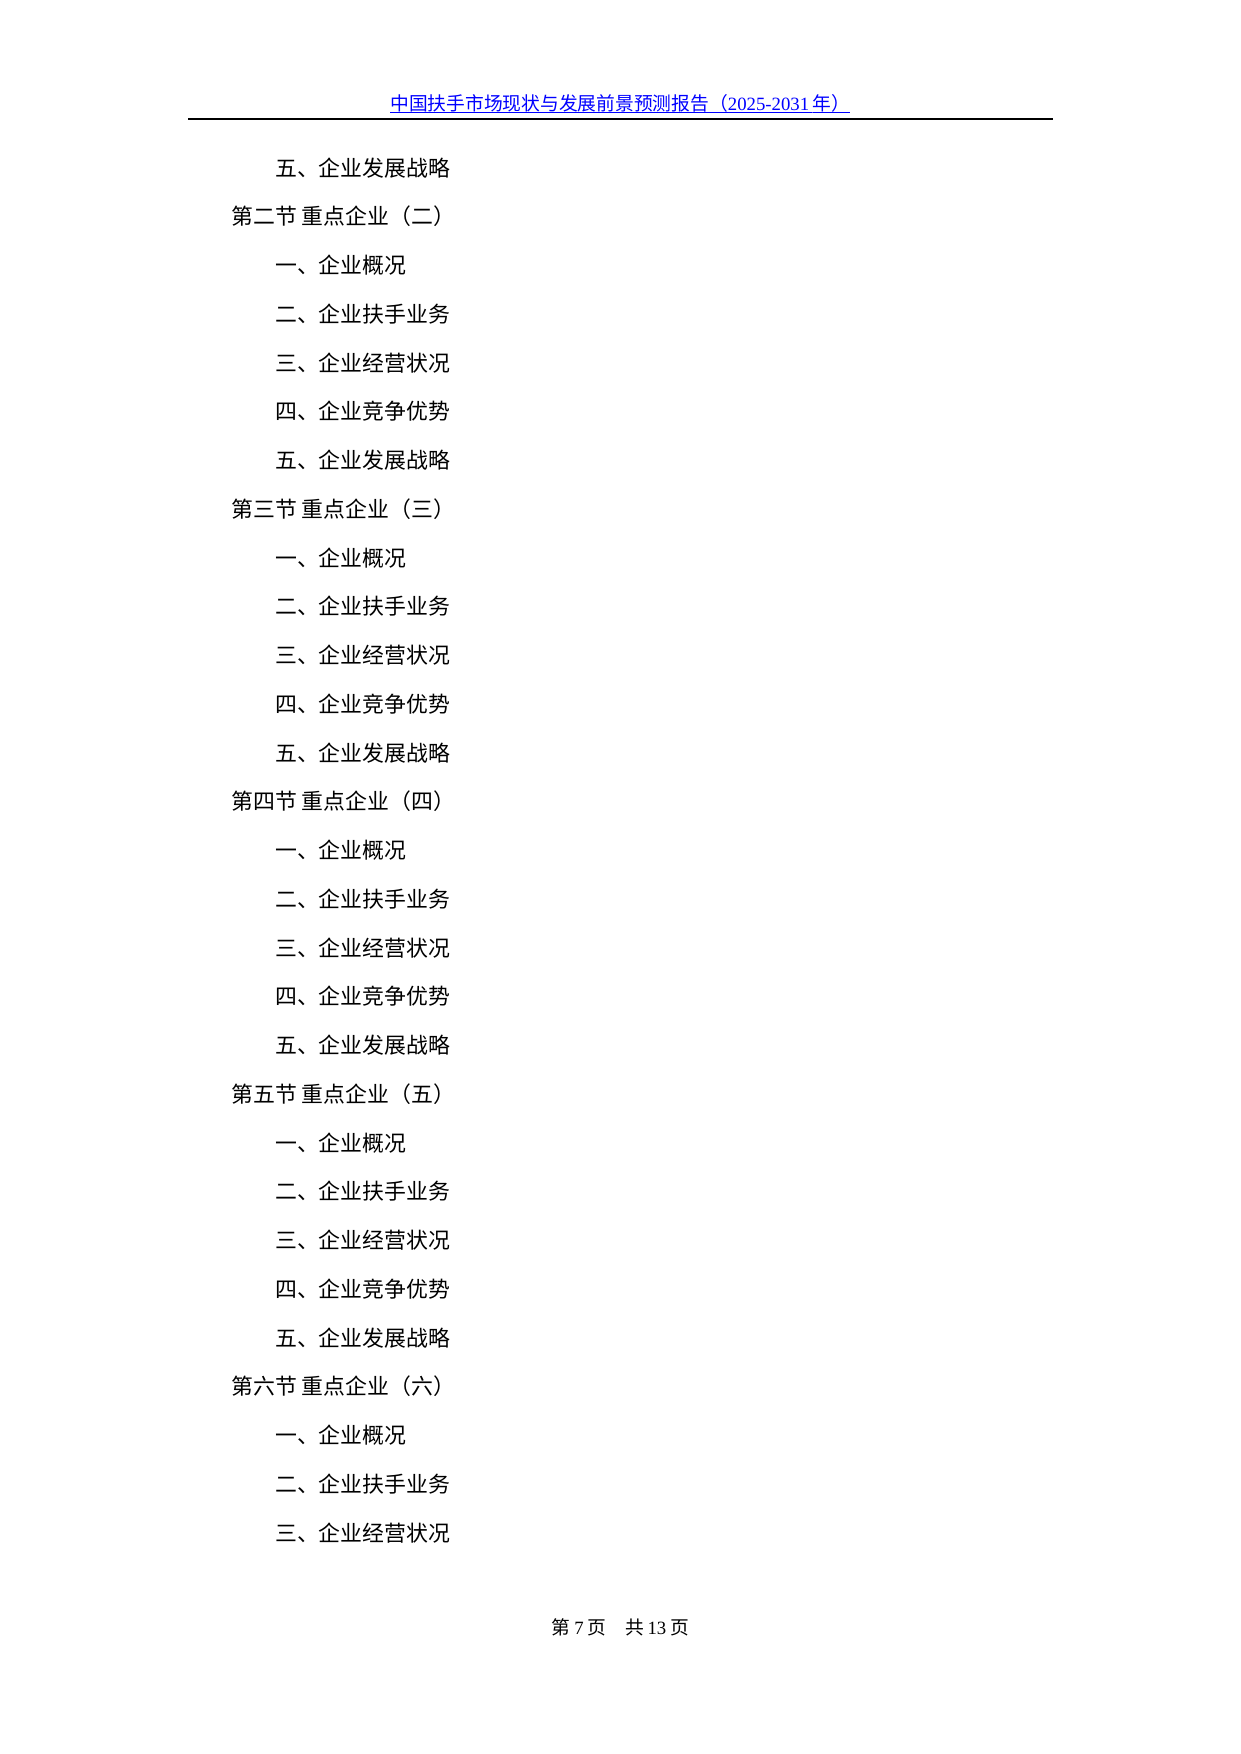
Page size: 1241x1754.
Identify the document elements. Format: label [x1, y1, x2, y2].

text [187, 150, 1053, 1548]
